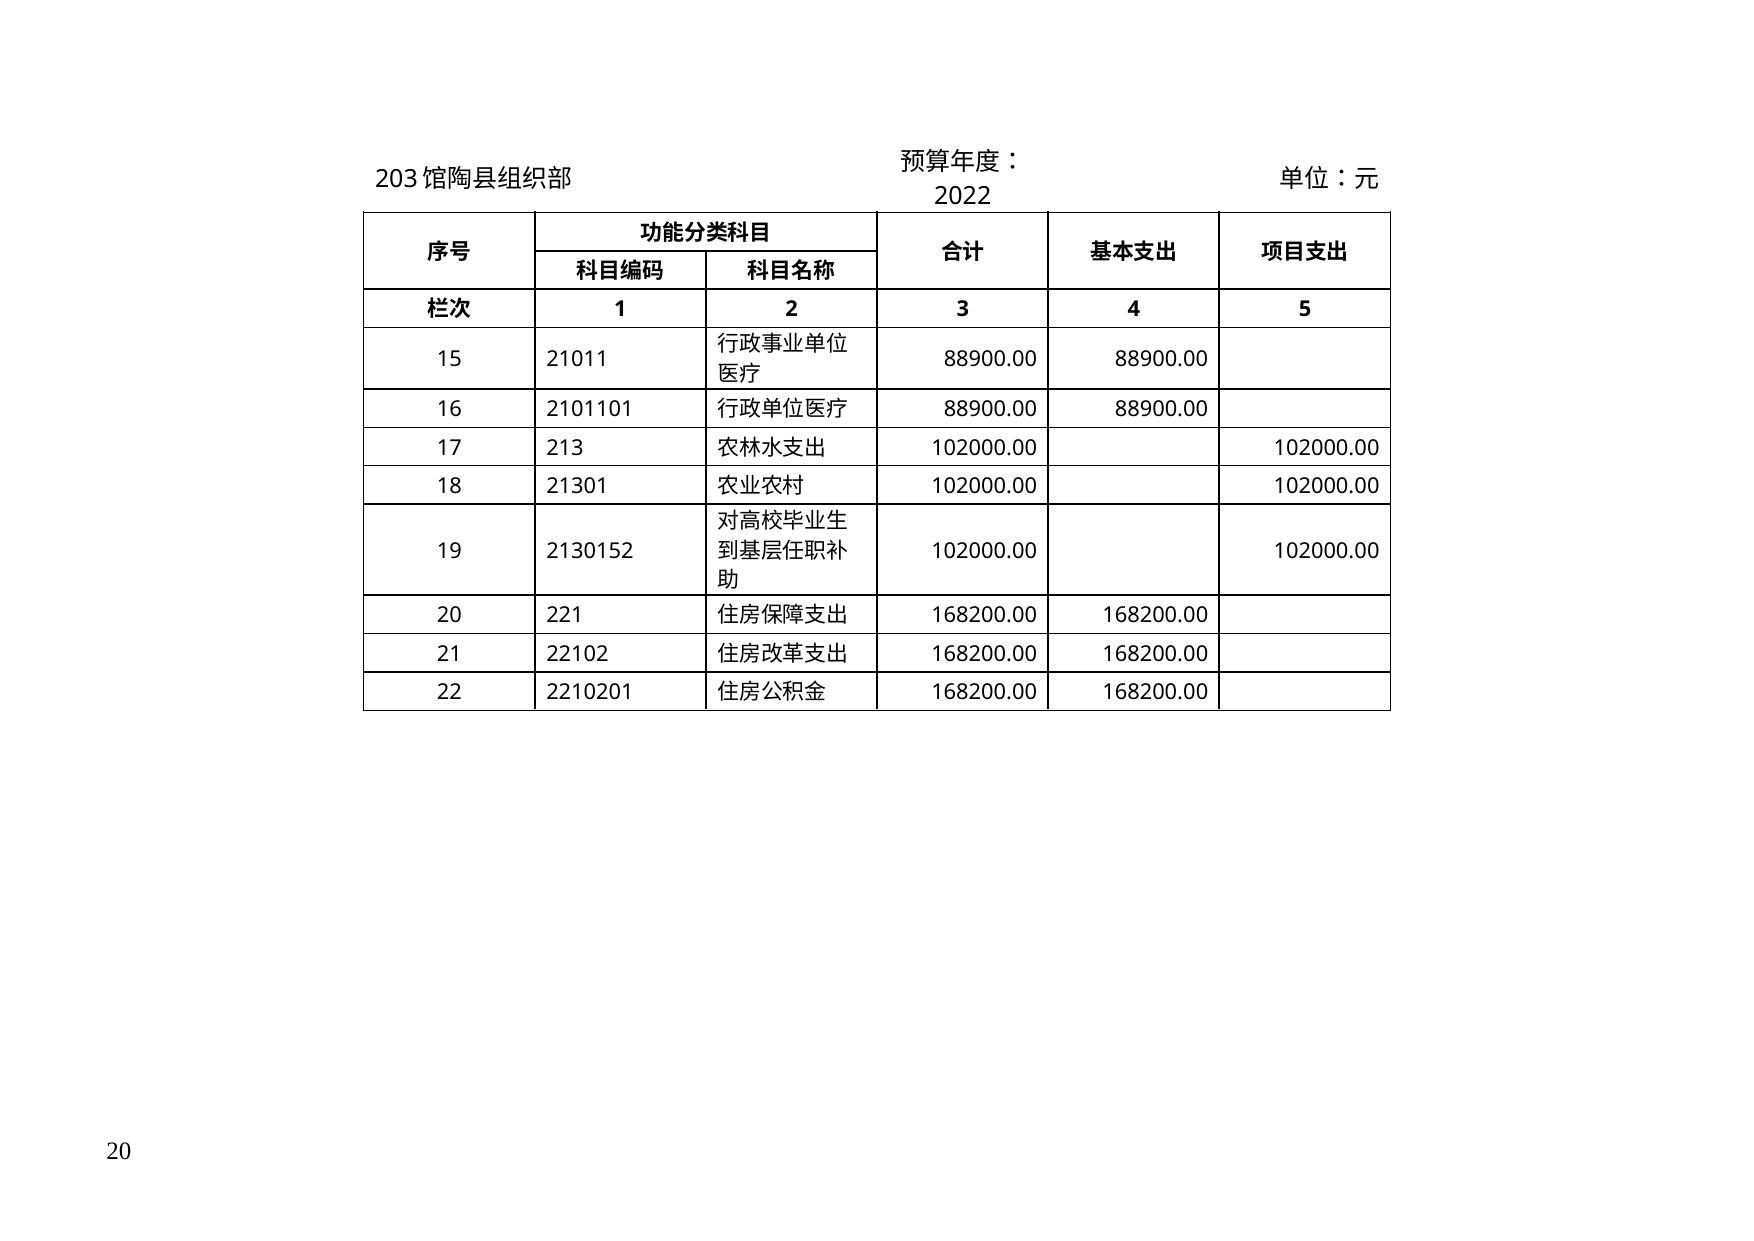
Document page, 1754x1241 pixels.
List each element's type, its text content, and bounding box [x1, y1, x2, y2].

table_cell 168200.00 [878, 673, 1047, 709]
table_cell 102000.00 [1220, 466, 1390, 503]
table_cell 项目支出 [1220, 213, 1390, 288]
table_cell 88900.00 [878, 328, 1047, 388]
table_cell [1220, 673, 1390, 709]
table_cell 基本支出 [1049, 213, 1218, 288]
table_cell 17 [364, 428, 534, 465]
table_cell [1220, 634, 1390, 671]
table_cell 22102 [536, 634, 705, 671]
table_cell 科目编码 [536, 252, 705, 288]
table_cell [1220, 328, 1390, 388]
table_cell 168200.00 [1049, 673, 1218, 709]
table_cell 住房改革支出 [707, 634, 876, 671]
table_header 单位：元 [1049, 143, 1390, 211]
table_cell [1049, 466, 1218, 503]
table_cell 15 [364, 328, 534, 388]
table_cell 168200.00 [878, 596, 1047, 633]
table_cell 22 [364, 673, 534, 709]
table_cell 21 [364, 634, 534, 671]
table_cell 2101101 [536, 390, 705, 426]
table_cell 88900.00 [1049, 328, 1218, 388]
table_cell 168200.00 [1049, 634, 1218, 671]
table_cell 科目名称 [707, 252, 876, 288]
table_cell 行政单位医疗 [707, 390, 876, 426]
table_cell 3 [878, 290, 1047, 327]
table_cell 88900.00 [878, 390, 1047, 426]
table_cell 住房公积金 [707, 673, 876, 709]
table_cell 对高校毕业生到基层任职补助 [707, 505, 876, 594]
table_cell 19 [364, 505, 534, 594]
table_cell 88900.00 [1049, 390, 1218, 426]
table_cell [1220, 390, 1390, 426]
table_cell [1049, 428, 1218, 465]
table_cell 213 [536, 428, 705, 465]
table_cell 功能分类科目 [536, 213, 876, 250]
table_cell 221 [536, 596, 705, 633]
table_cell 栏次 [364, 290, 534, 327]
table_cell [1220, 596, 1390, 633]
table_cell 住房保障支出 [707, 596, 876, 633]
table_cell 农林水支出 [707, 428, 876, 465]
table_cell 1 [536, 290, 705, 327]
table_cell 农业农村 [707, 466, 876, 503]
table_cell 102000.00 [878, 505, 1047, 594]
table_header 203馆陶县组织部 [364, 143, 876, 211]
table_cell 168200.00 [1049, 596, 1218, 633]
table_cell 102000.00 [1220, 505, 1390, 594]
table_cell 18 [364, 466, 534, 503]
table_cell 20 [364, 596, 534, 633]
table_header 预算年度：2022 [878, 143, 1047, 211]
table_cell 2130152 [536, 505, 705, 594]
table_cell 21301 [536, 466, 705, 503]
table_cell 102000.00 [878, 428, 1047, 465]
table_cell 2210201 [536, 673, 705, 709]
table_cell [1049, 505, 1218, 594]
table_cell 2 [707, 290, 876, 327]
table_cell 序号 [364, 213, 534, 288]
table_cell 合计 [878, 213, 1047, 288]
table_cell 4 [1049, 290, 1218, 327]
table_cell 102000.00 [878, 466, 1047, 503]
table_cell 102000.00 [1220, 428, 1390, 465]
table_cell 5 [1220, 290, 1390, 327]
table_cell 21011 [536, 328, 705, 388]
table_cell 行政事业单位医疗 [707, 328, 876, 388]
table_cell 16 [364, 390, 534, 426]
table_cell 168200.00 [878, 634, 1047, 671]
